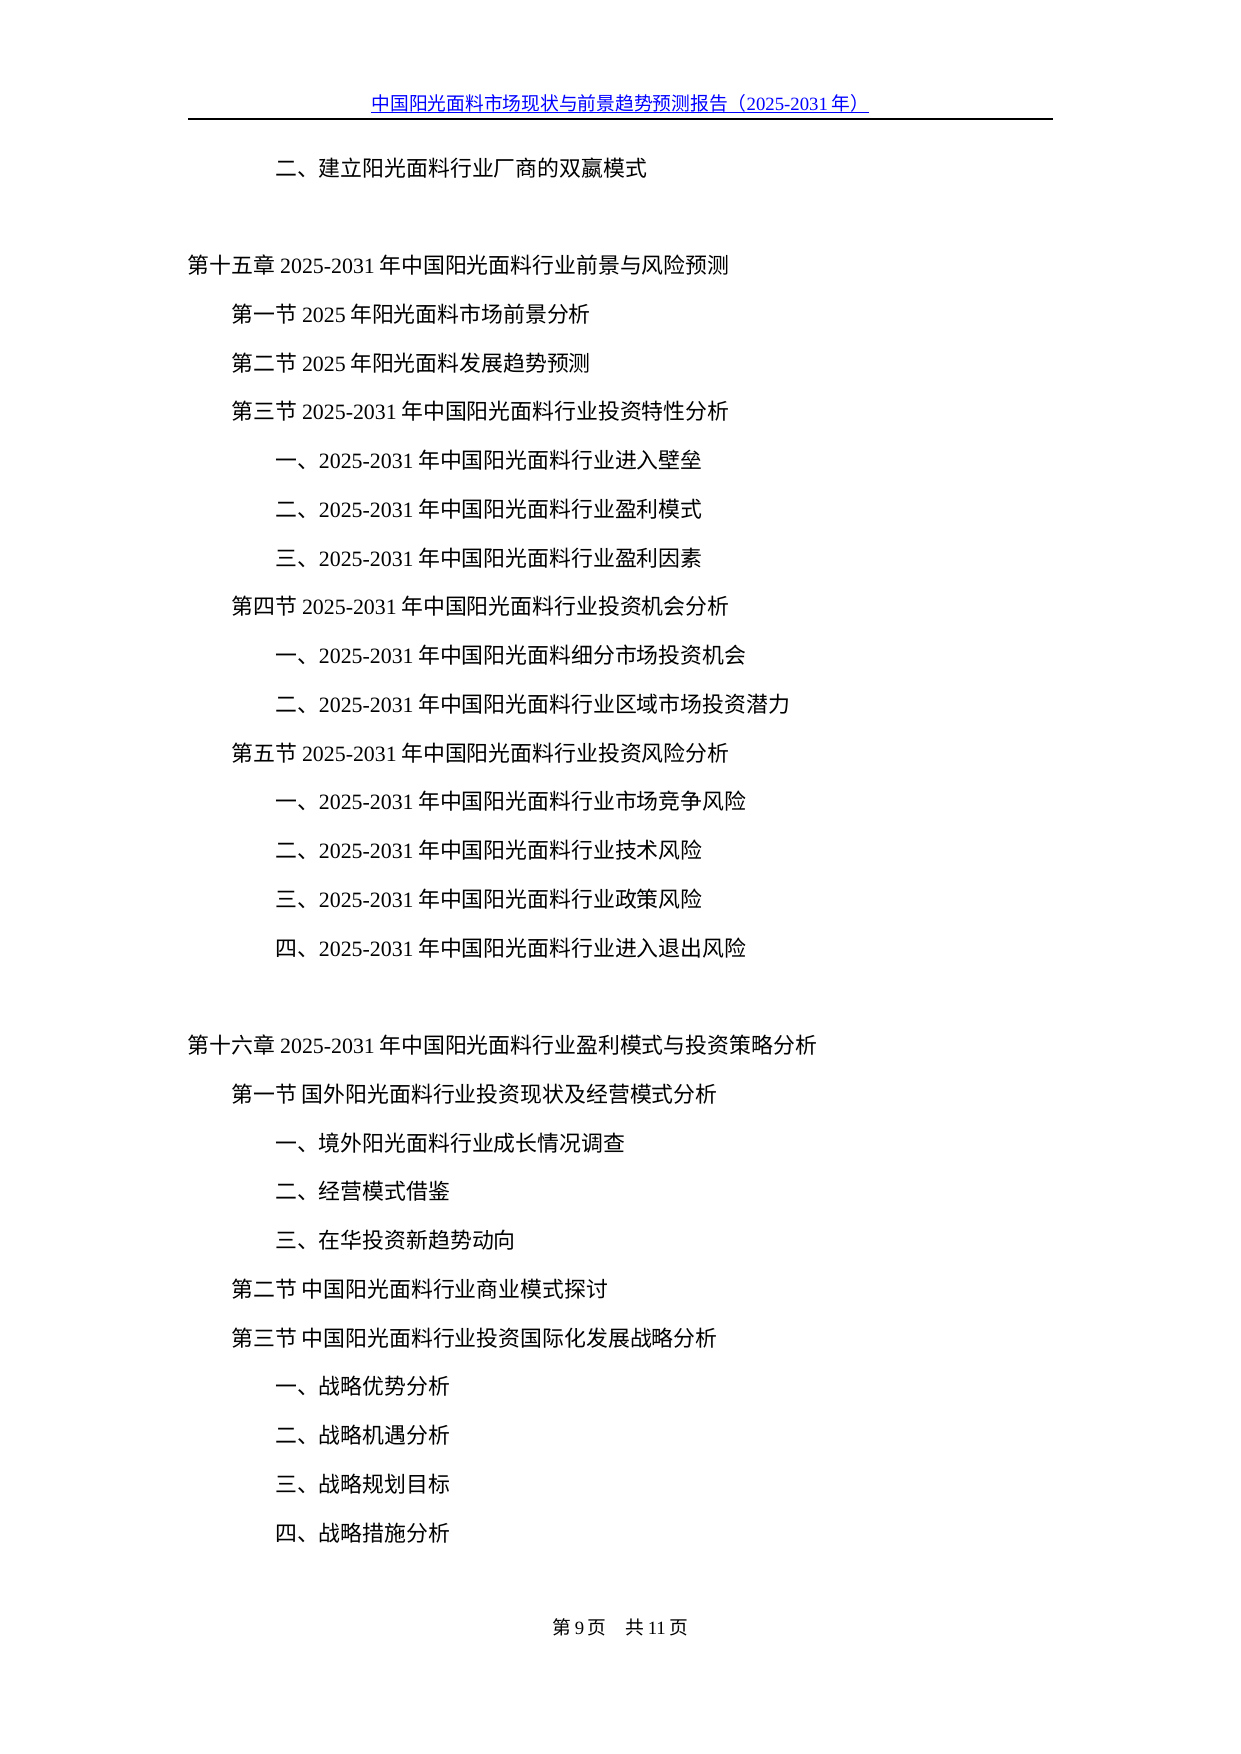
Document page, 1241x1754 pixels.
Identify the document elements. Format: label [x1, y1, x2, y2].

text [187, 150, 1053, 1548]
